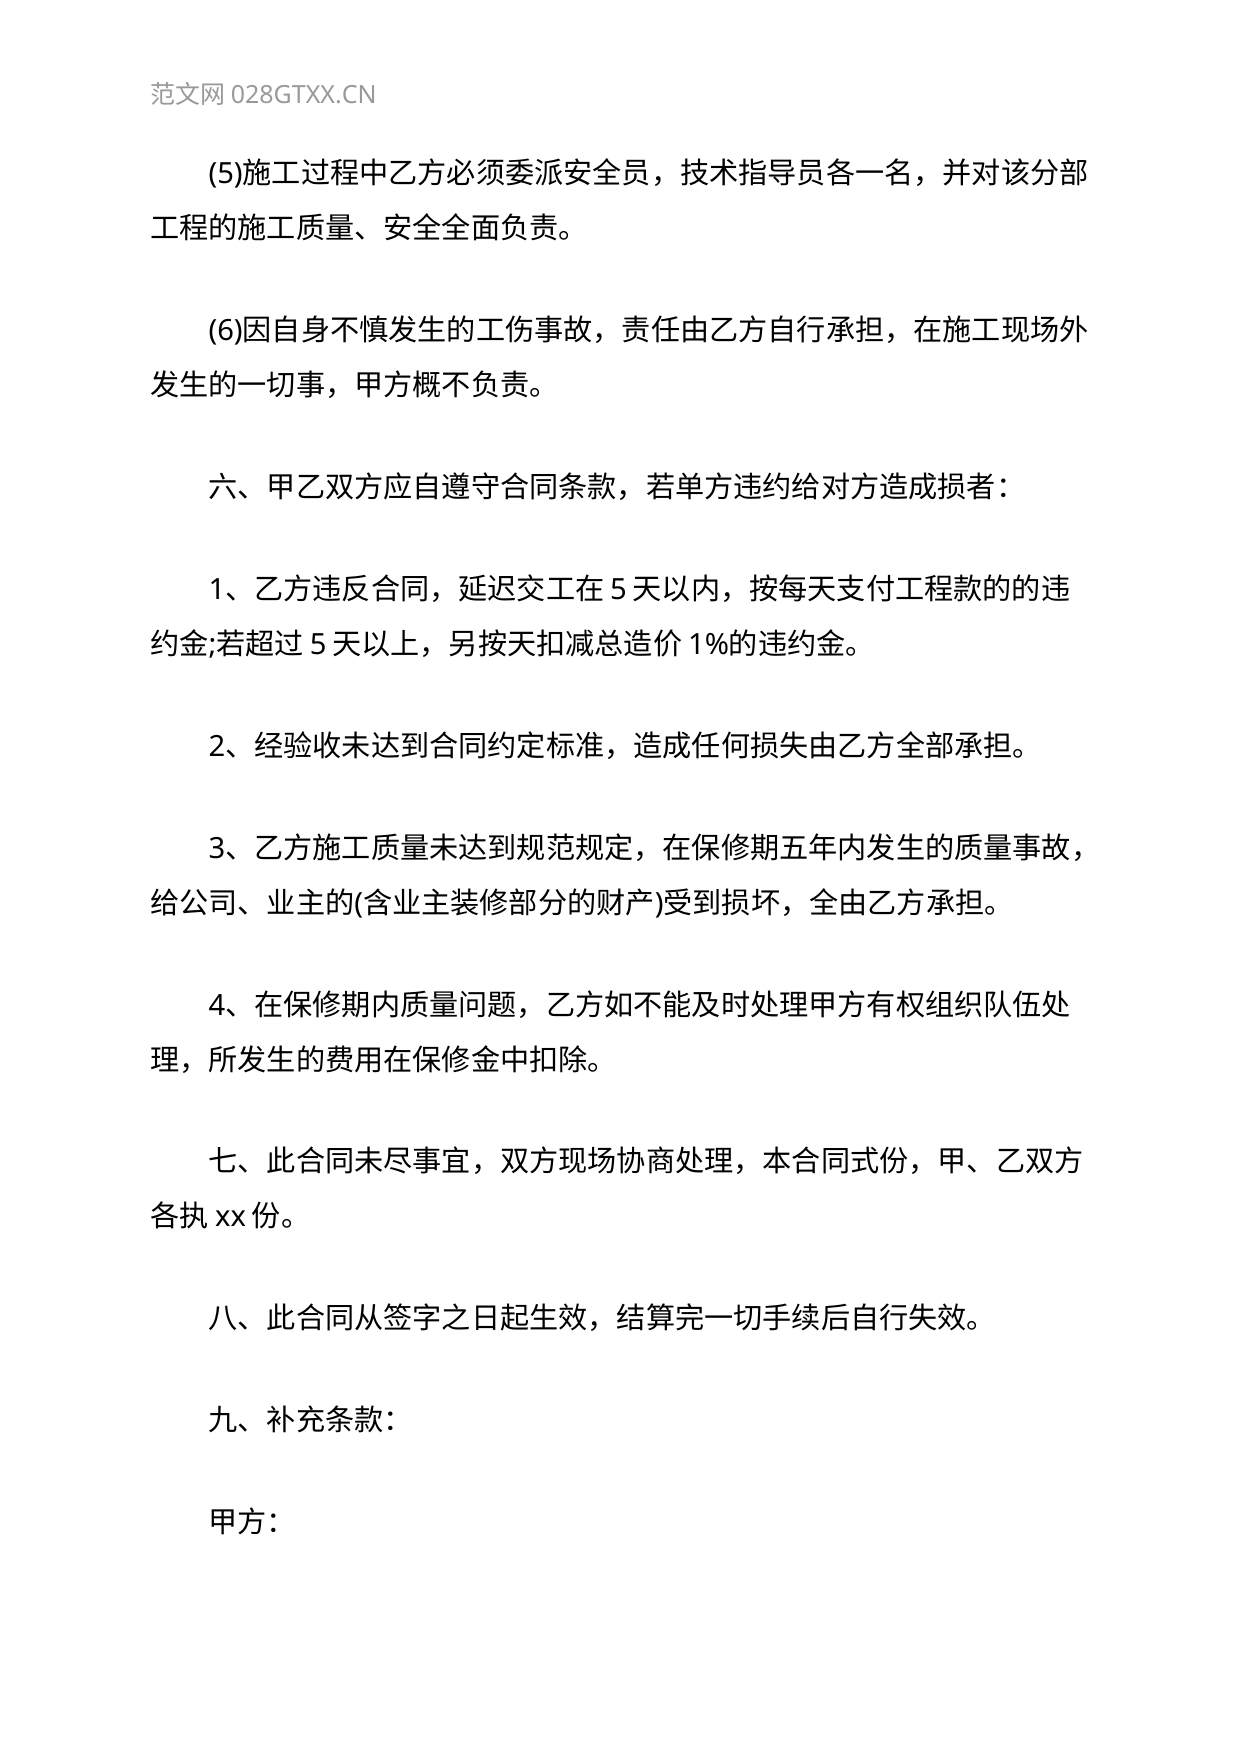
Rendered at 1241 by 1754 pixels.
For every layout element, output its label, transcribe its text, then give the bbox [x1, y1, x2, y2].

text 4、在保修期内质量问题，乙方如不能及时处理甲方有权组织队伍处理，所发生的费用在保修金中扣除。 [150, 981, 1090, 1078]
text 六、甲乙双方应自遵守合同条款，若单方违约给对方造成损者： [150, 463, 1090, 506]
text 八、此合同从签字之日起生效，结算完一切手续后自行失效。 [150, 1295, 1090, 1337]
text 1、乙方违反合同，延迟交工在5天以内，按每天支付工程款的的违约金;若超过5天以上，另按天扣减总造价1%的违约金。 [150, 565, 1090, 663]
text 七、此合同未尽事宜，双方现场协商处理，本合同式份，甲、乙双方各执 xx份。 [150, 1138, 1090, 1235]
text 3、乙方施工质量未达到规范规定，在保修期五年内发生的质量事故，给公司、业主的(含业主装修部分的财产)受到损坏，全由乙方承担。 [150, 824, 1090, 922]
text 2、经验收未达到合同约定标准，造成任何损失由乙方全部承担。 [150, 722, 1090, 765]
text (5)施工过程中乙方必须委派安全员，技术指导员各一名，并对该分部工程的施工质量、安全全面负责。 [150, 150, 1090, 247]
text 甲方： [150, 1498, 1090, 1541]
text 九、补充条款： [150, 1397, 1090, 1439]
text (6)因自身不慎发生的工伤事故，责任由乙方自行承担，在施工现场外发生的一切事，甲方概不负责。 [150, 307, 1090, 404]
